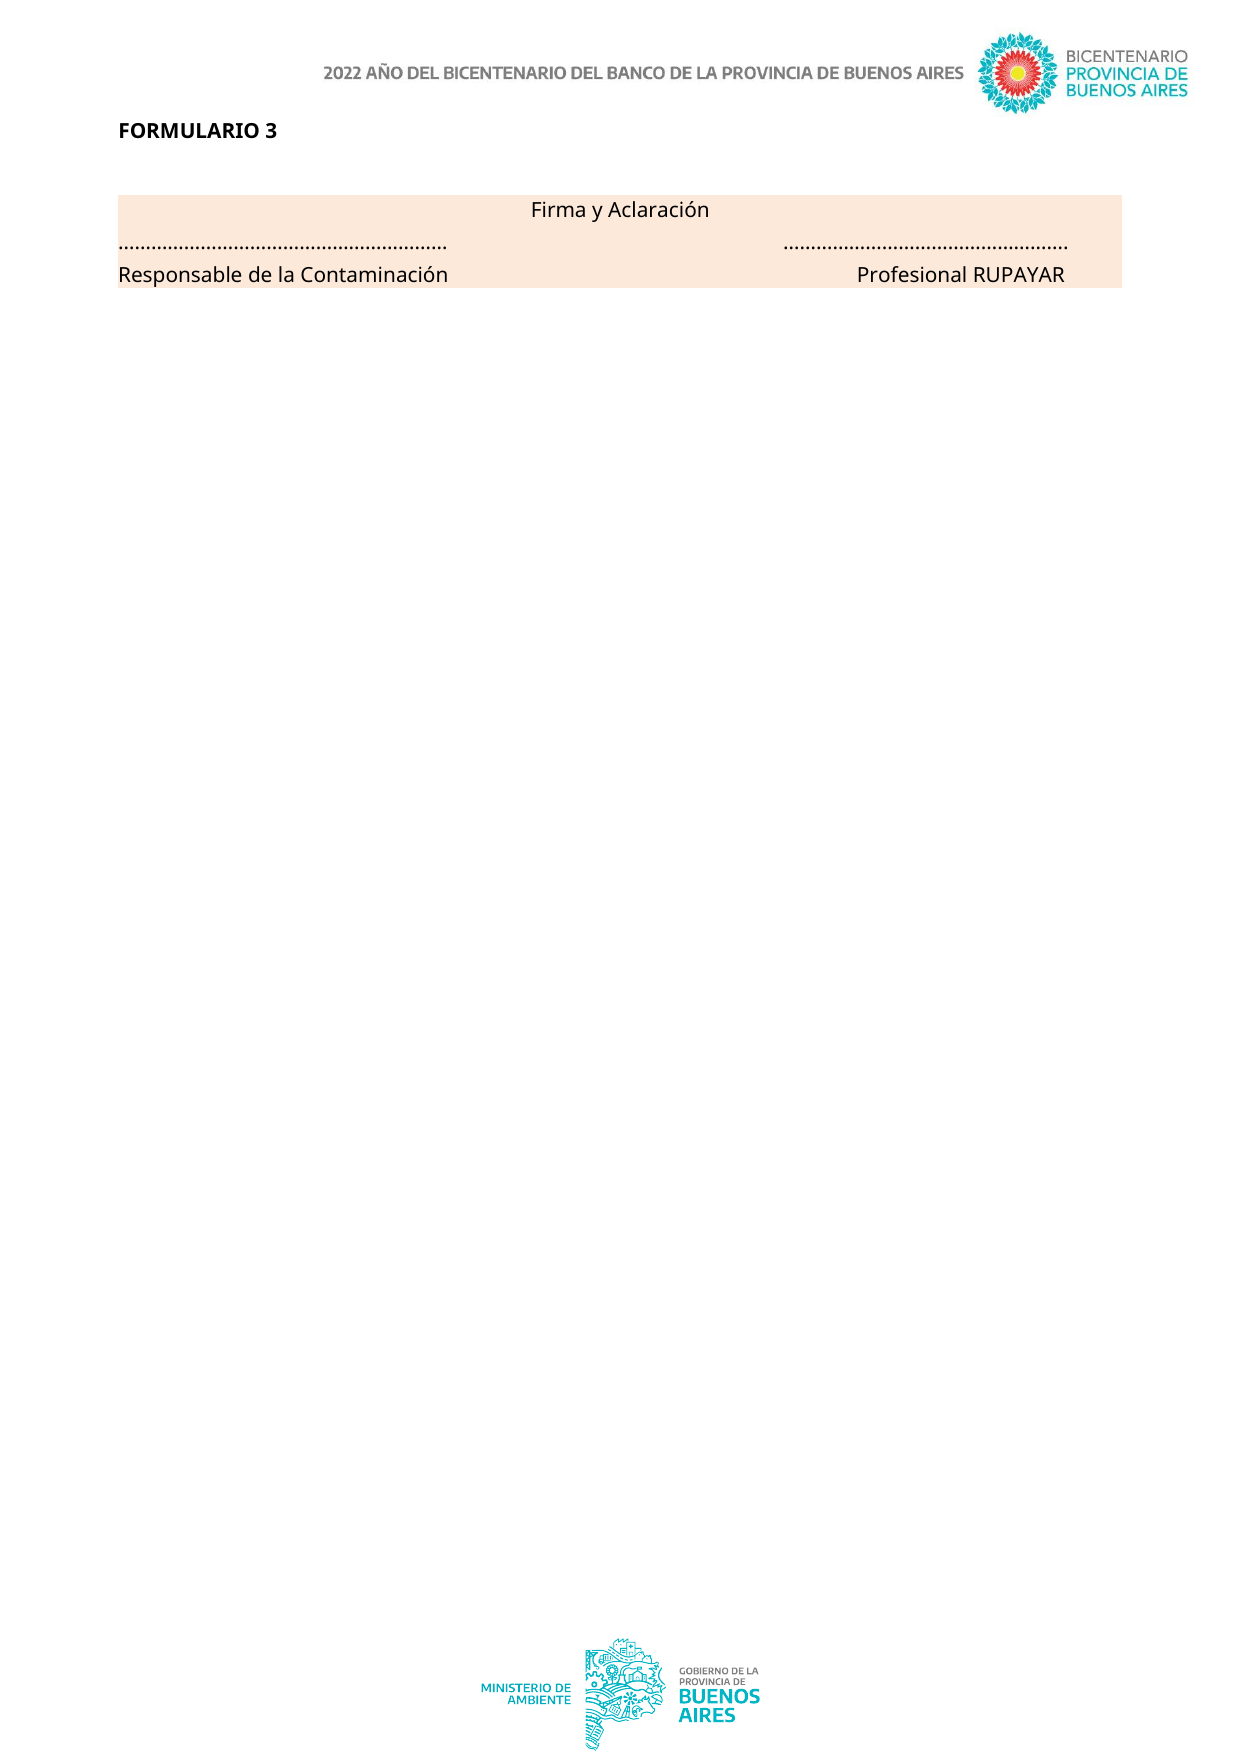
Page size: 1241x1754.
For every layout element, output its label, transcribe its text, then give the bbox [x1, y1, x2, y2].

text Firma y Aclaración [118, 195, 1122, 223]
text …………………………………………………… ……………………………………………. [118, 227, 1122, 256]
text Responsable de la Contaminación Profesional RUPAYAR [118, 260, 1122, 288]
picture [467, 1635, 774, 1754]
picture [316, 17, 1196, 123]
